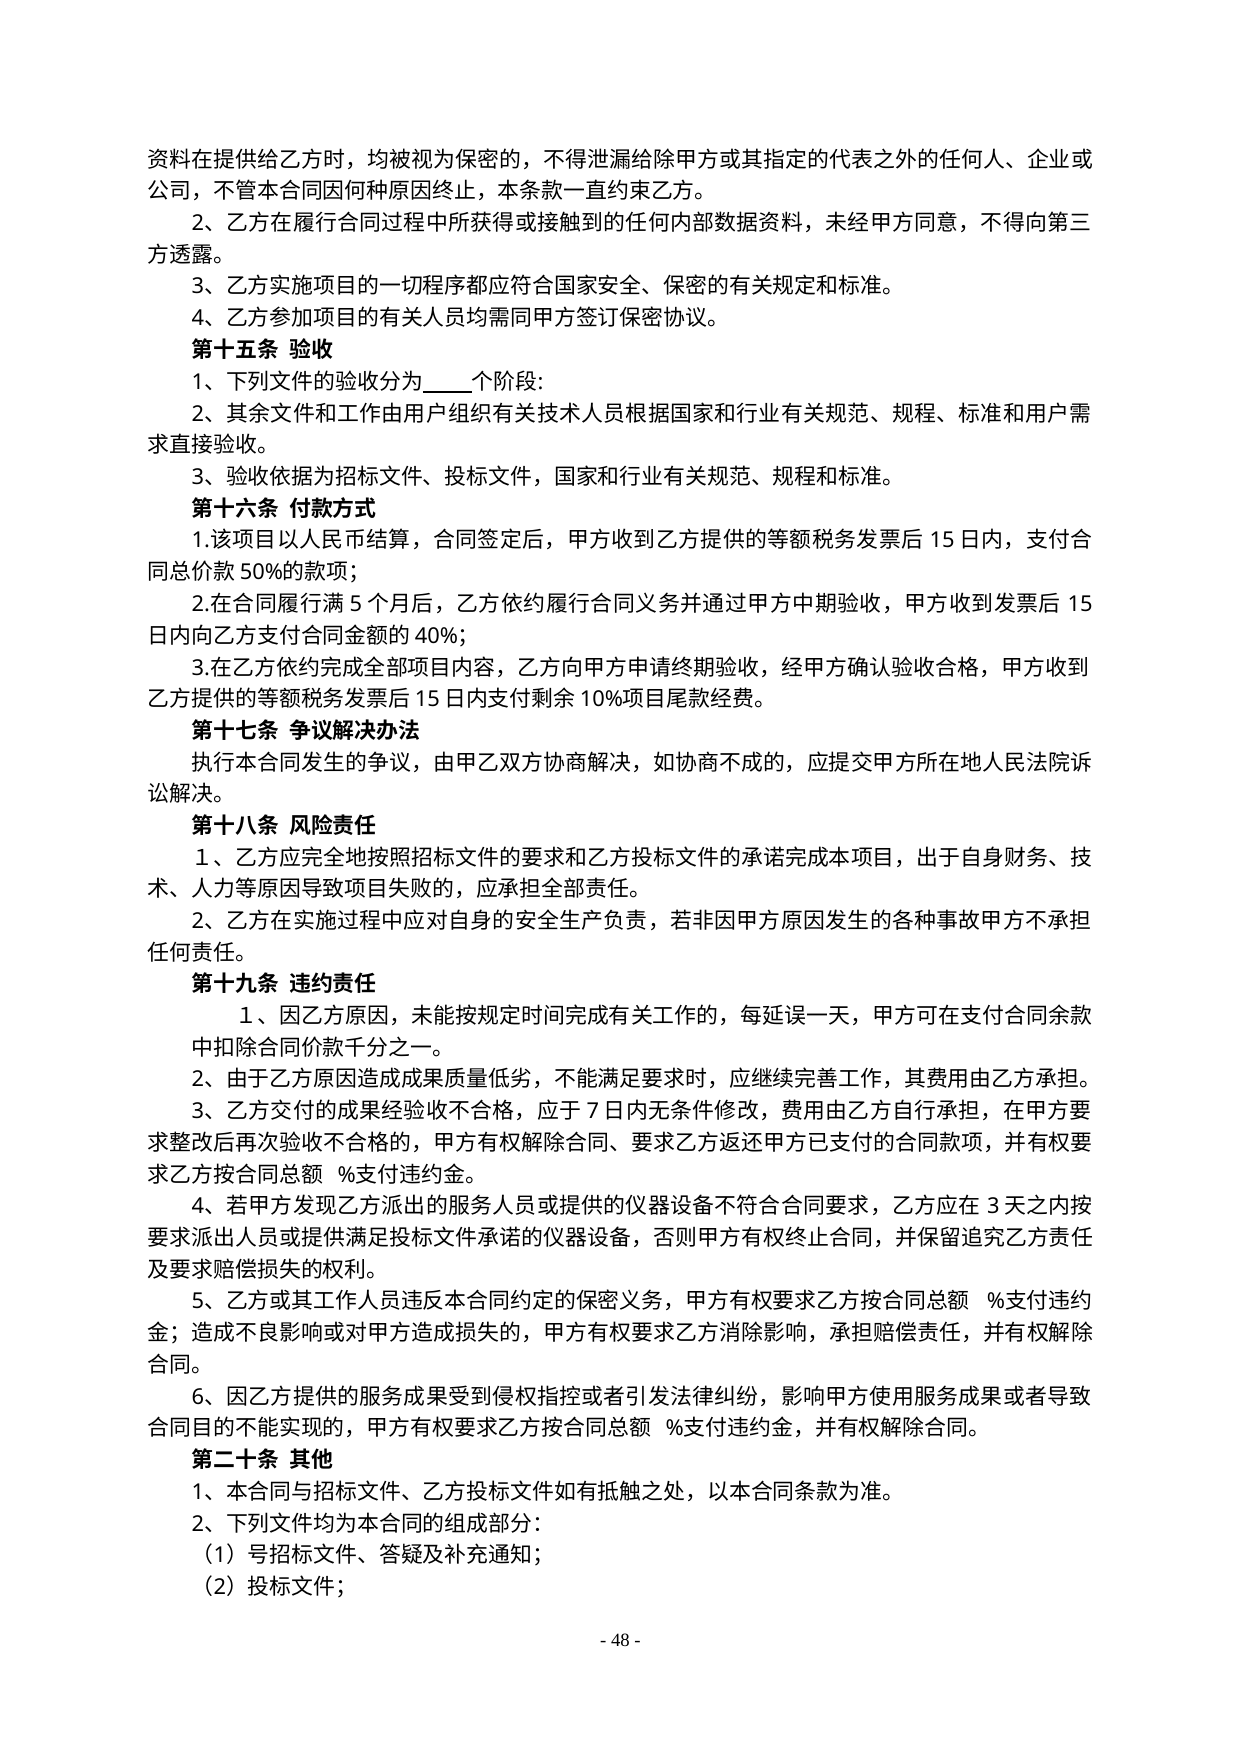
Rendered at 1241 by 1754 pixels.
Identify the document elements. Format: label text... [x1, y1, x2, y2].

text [148, 142, 1093, 205]
text 3、乙方实施项目的一切程序都应符合国家安全、保密的有关规定和标准。 [148, 268, 1093, 300]
text 第十六条 付款方式 [148, 491, 1093, 522]
text 1、本合同与招标文件、乙方投标文件如有抵触之处，以本合同条款为准。 [148, 1474, 1093, 1506]
text 第十七条 争议解决办法 [148, 713, 1093, 745]
text （2）投标文件； [148, 1569, 1093, 1601]
text 5、乙方或其工作人员违反本合同约定的保密义务，甲方有权要求乙方按合同总额 %支付违约金；造成不良影响或对甲方造成损失的，甲方有权要求乙方消除影响，承担赔偿责任，并有权解除合同。 [148, 1283, 1093, 1379]
text 3.在乙方依约完成全部项目内容，乙方向甲方申请终期验收，经甲方确认验收合格，甲方收到乙方提供的等额税务发票后15日内支付剩余10%项目尾款经费。 [148, 649, 1093, 713]
text 6、因乙方提供的服务成果受到侵权指控或者引发法律纠纷，影响甲方使用服务成果或者导致合同目的不能实现的，甲方有权要求乙方按合同总额 %支付违约金，并有权解除合同。 [148, 1379, 1093, 1442]
text 1、下列文件的验收分为 个阶段: [148, 364, 1093, 396]
text 第十九条 违约责任 [148, 966, 1093, 998]
text 4、乙方参加项目的有关人员均需同甲方签订保密协议。 [148, 300, 1093, 332]
text 4、若甲方发现乙方派出的服务人员或提供的仪器设备不符合合同要求，乙方应在3天之内按要求派出人员或提供满足投标文件承诺的仪器设备，否则甲方有权终止合同，并保留追究乙方责任及要求赔偿损失的权利。 [148, 1188, 1093, 1283]
text 3、乙方交付的成果经验收不合格，应于7日内无条件修改，费用由乙方自行承担，在甲方要求整改后再次验收不合格的，甲方有权解除合同、要求乙方返还甲方已支付的合同款项，并有权要求乙方按合同总额 %支付违约金。 [148, 1093, 1093, 1188]
text 2、由于乙方原因造成成果质量低劣，不能满足要求时，应继续完善工作，其费用由乙方承担。 [148, 1061, 1093, 1093]
text 2、下列文件均为本合同的组成部分： [148, 1506, 1093, 1537]
text 2、乙方在实施过程中应对自身的安全生产负责，若非因甲方原因发生的各种事故甲方不承担任何责任。 [148, 903, 1093, 966]
text 2、乙方在履行合同过程中所获得或接触到的任何内部数据资料，未经甲方同意，不得向第三方透露。 [148, 205, 1093, 268]
text （1）号招标文件、答疑及补充通知； [148, 1537, 1093, 1569]
text 2.在合同履行满5个月后，乙方依约履行合同义务并通过甲方中期验收，甲方收到发票后15日内向乙方支付合同金额的40%； [148, 586, 1093, 649]
text １、因乙方原因，未能按规定时间完成有关工作的，每延误一天，甲方可在支付合同余款中扣除合同价款千分之一。 [191, 998, 1093, 1061]
text 2、其余文件和工作由用户组织有关技术人员根据国家和行业有关规范、规程、标准和用户需求直接验收。 [148, 396, 1093, 459]
text 执行本合同发生的争议，由甲乙双方协商解决，如协商不成的，应提交甲方所在地人民法院诉讼解决。 [148, 745, 1093, 808]
text 第十八条 风险责任 [148, 808, 1093, 840]
text 3、验收依据为招标文件、投标文件，国家和行业有关规范、规程和标准。 [148, 459, 1093, 491]
text 1.该项目以人民币结算，合同签定后，甲方收到乙方提供的等额税务发票后15日内，支付合同总价款50%的款项； [148, 522, 1093, 586]
text 第二十条 其他 [148, 1442, 1093, 1474]
text 第十五条 验收 [148, 332, 1093, 364]
text １、乙方应完全地按照招标文件的要求和乙方投标文件的承诺完成本项目，出于自身财务、技术、人力等原因导致项目失败的，应承担全部责任。 [148, 840, 1093, 903]
